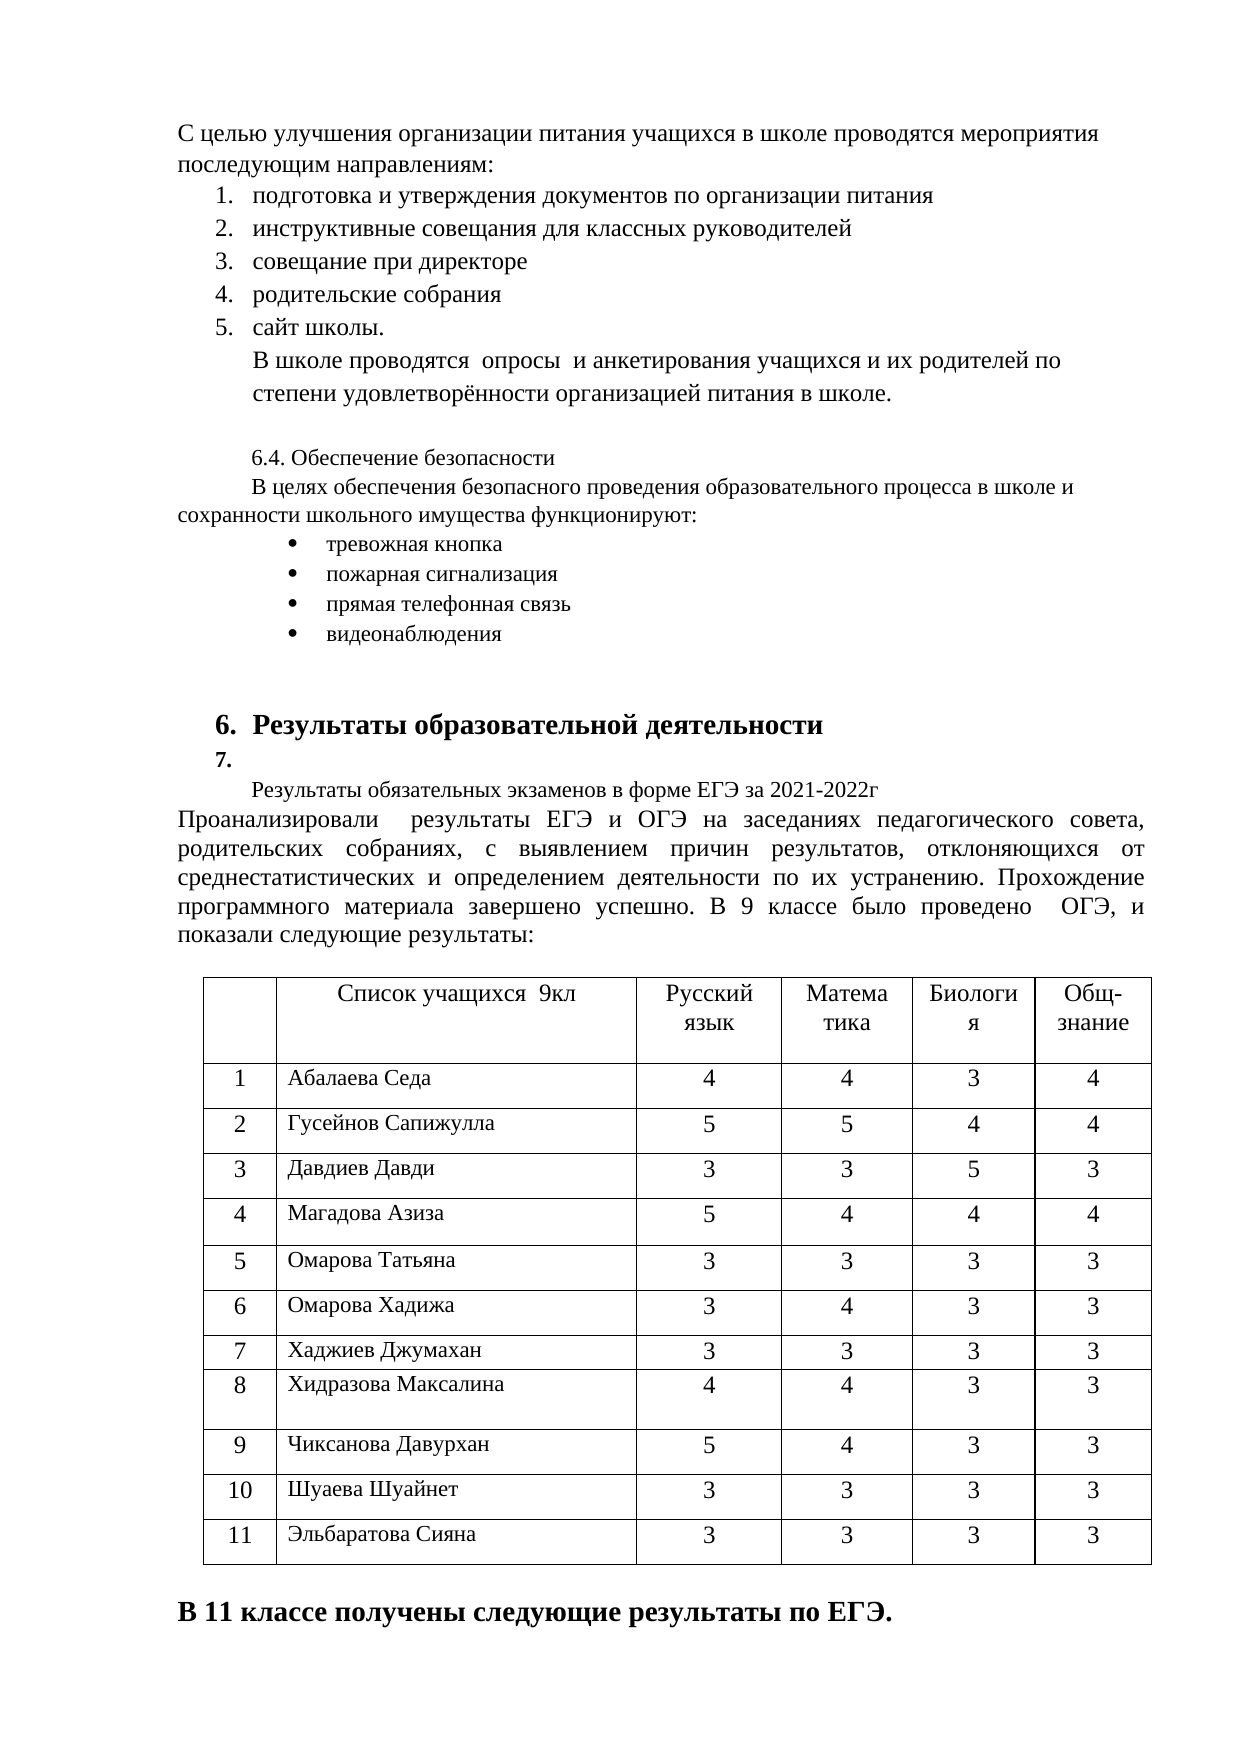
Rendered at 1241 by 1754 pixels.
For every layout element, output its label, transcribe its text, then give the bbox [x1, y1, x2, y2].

table_cell 3 [913, 1291, 1034, 1335]
list подготовка и утверждения документов по организации питания [215, 180, 1152, 209]
table_cell 3 [1036, 1291, 1151, 1335]
text 6.4. Обеспечение безопасности [177, 444, 1152, 471]
table_cell Хаджиев Джумахан [277, 1336, 636, 1369]
table_cell Шуаева Шуайнет [277, 1475, 636, 1519]
table_cell 6 [204, 1291, 276, 1335]
table_cell Гусейнов Сапижулла [277, 1109, 636, 1153]
table_cell 10 [204, 1475, 276, 1519]
table_cell 4 [1036, 1064, 1151, 1108]
table_cell 3 [913, 1430, 1034, 1474]
table_cell 3 [637, 1291, 781, 1335]
table_cell 3 [637, 1475, 781, 1519]
table_cell 3 [637, 1520, 781, 1564]
table_header Матема тика [782, 978, 912, 1062]
text Результаты обязательных экзаменов в форме ЕГЭ за 2021-2022г [177, 776, 1152, 802]
table_header Русский язык [637, 978, 781, 1062]
table_cell 4 [637, 1064, 781, 1108]
table_cell 4 [913, 1199, 1034, 1245]
list родительские собрания [215, 279, 1152, 308]
table_header Список учащихся 9кл [277, 978, 636, 1062]
table_cell 3 [782, 1246, 912, 1290]
table_cell 4 [782, 1199, 912, 1245]
table_header Общ-знание [1036, 978, 1151, 1062]
table_header Биология [913, 978, 1034, 1062]
table_cell 3 [1036, 1336, 1151, 1369]
table_cell 3 [637, 1246, 781, 1290]
table_cell 3 [1036, 1246, 1151, 1290]
table_cell 4 [913, 1109, 1034, 1153]
table_cell 3 [913, 1370, 1034, 1429]
table_cell 3 [1036, 1475, 1151, 1519]
table_cell 8 [204, 1370, 276, 1429]
text В целях обеспечения безопасного проведения образовательного процесса в школе и сохранности школьного имущества функционируют: [177, 473, 1152, 528]
table_cell 4 [1036, 1199, 1151, 1245]
table_cell 5 [637, 1109, 781, 1153]
table_cell 3 [1036, 1520, 1151, 1564]
table_cell 11 [204, 1520, 276, 1564]
list В школе проводятся опросы и анкетирования учащихся и их родителей по степени удовлетворённости организацией питания в школе. [252, 345, 1152, 407]
table_header [204, 978, 276, 1062]
list совещание при директоре [215, 246, 1152, 275]
table_cell 4 [637, 1370, 781, 1429]
table_cell 3 [913, 1475, 1034, 1519]
text Проанализировали результаты ЕГЭ и ОГЭ на заседаниях педагогического совета, родительских собраниях, с выявлением причин результатов, отклоняющихся от среднестатистических и определением деятельности по их устранению. Прохождение программного материала завершено успешно. В 9 классе было проведено ОГЭ, и показали следующие результаты: [177, 804, 1146, 948]
table_cell Чиксанова Давурхан [277, 1430, 636, 1474]
table_cell 4 [1036, 1109, 1151, 1153]
table_cell Магадова Азиза [277, 1199, 636, 1245]
table_cell 3 [637, 1336, 781, 1369]
table_cell 4 [204, 1199, 276, 1245]
table_cell 3 [913, 1246, 1034, 1290]
table_cell 4 [782, 1430, 912, 1474]
table_cell 4 [782, 1064, 912, 1108]
list инструктивные совещания для классных руководителей [215, 213, 1152, 242]
list видеонаблюдения [288, 620, 1152, 647]
table_cell 4 [782, 1370, 912, 1429]
table_cell 5 [637, 1430, 781, 1474]
table_cell 5 [782, 1109, 912, 1153]
table_cell 3 [1036, 1370, 1151, 1429]
list сайт школы. [215, 312, 1152, 341]
list Результаты образовательной деятельности [215, 707, 1152, 741]
list пожарная сигнализация [288, 560, 1152, 586]
table_cell 5 [637, 1199, 781, 1245]
table_cell 3 [637, 1154, 781, 1198]
table_cell 3 [782, 1520, 912, 1564]
table_cell 1 [204, 1064, 276, 1108]
table_cell 3 [782, 1154, 912, 1198]
table_cell Омарова Татьяна [277, 1246, 636, 1290]
table_cell 3 [913, 1520, 1034, 1564]
table_cell 4 [782, 1291, 912, 1335]
table_cell Эльбаратова Сияна [277, 1520, 636, 1564]
table_cell 3 [913, 1336, 1034, 1369]
table_cell 3 [1036, 1154, 1151, 1198]
table_cell Хидразова Максалина [277, 1370, 636, 1429]
list тревожная кнопка [288, 530, 1152, 556]
table_cell 3 [782, 1336, 912, 1369]
list прямая телефонная связь [288, 590, 1152, 616]
table_cell Давдиев Давди [277, 1154, 636, 1198]
table_cell 9 [204, 1430, 276, 1474]
table_cell 3 [1036, 1430, 1151, 1474]
table_cell 3 [204, 1154, 276, 1198]
table_cell Абалаева Седа [277, 1064, 636, 1108]
table_cell 7 [204, 1336, 276, 1369]
table_cell 3 [913, 1064, 1034, 1108]
table_cell 5 [913, 1154, 1034, 1198]
table_cell 2 [204, 1109, 276, 1153]
table_cell 5 [204, 1246, 276, 1290]
table_cell Омарова Хадижа [277, 1291, 636, 1335]
text С целью улучшения организации питания учащихся в школе проводятся мероприятия последующим направлениям: [177, 118, 1152, 178]
text В 11 классе получены следующие результаты по ЕГЭ. [177, 1594, 1146, 1627]
table_cell 3 [782, 1475, 912, 1519]
